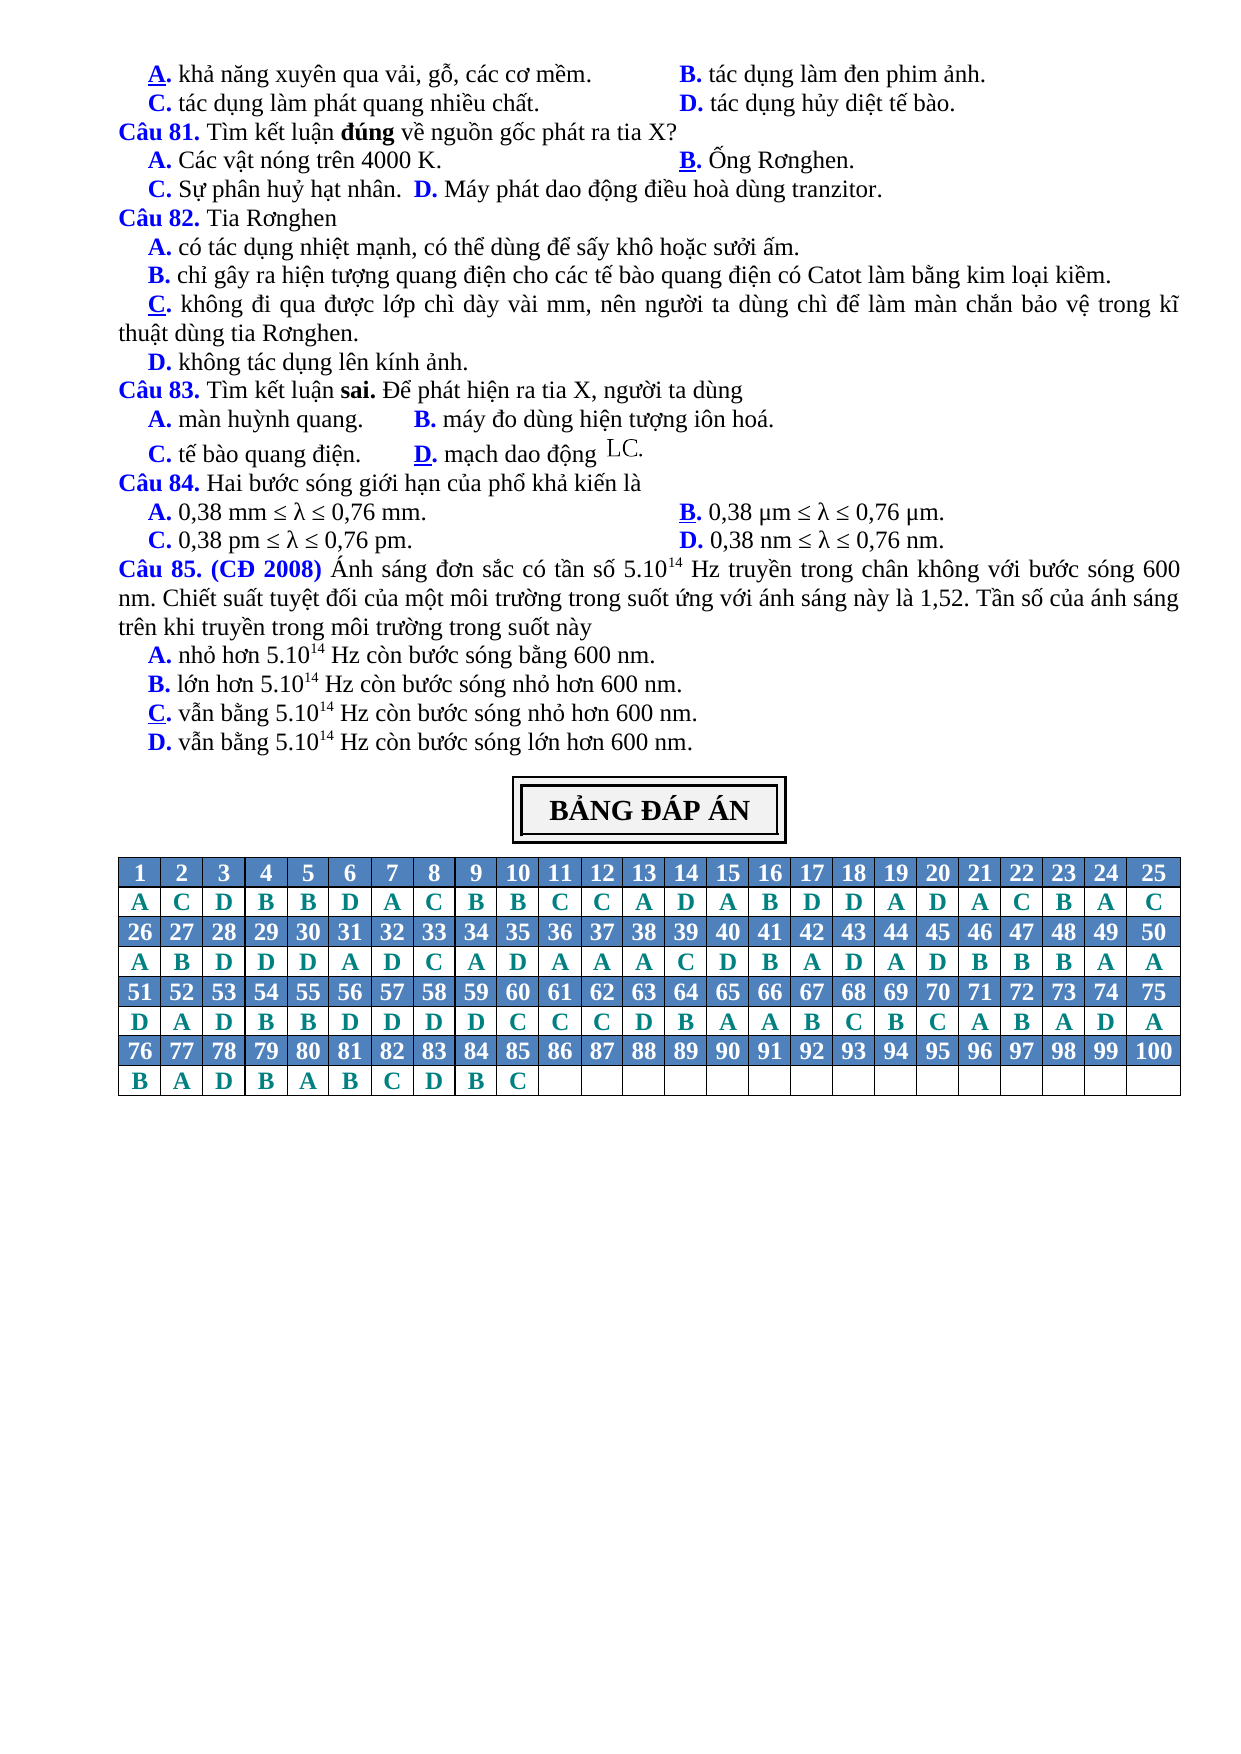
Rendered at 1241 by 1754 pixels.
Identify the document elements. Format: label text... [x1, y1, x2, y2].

table_cell [917, 1066, 958, 1095]
table_cell 67 [791, 977, 832, 1006]
table_cell A [749, 1007, 790, 1035]
table_cell [665, 1066, 706, 1095]
table_cell C [497, 1066, 538, 1095]
table_cell 75 [1127, 977, 1180, 1006]
table_cell D [203, 1066, 244, 1095]
text C. tác dụng làm phát quang nhiều chất. D. tác dụng hủy diệt tế bào. [118, 88, 1181, 117]
table_cell 95 [917, 1036, 958, 1065]
table_cell D [414, 1007, 454, 1035]
text A. nhỏ hơn 5.1014 Hz còn bước sóng bằng 600 nm. [118, 640, 1181, 669]
table_cell [875, 1066, 916, 1095]
table_cell D [246, 947, 287, 976]
table_cell [749, 1066, 790, 1095]
table_cell 82 [372, 1036, 413, 1065]
table_cell A [288, 1066, 328, 1095]
table_cell C [1127, 888, 1180, 916]
table_cell D [833, 888, 874, 916]
table_cell A [1043, 1007, 1084, 1035]
table_cell 34 [456, 917, 496, 946]
table_cell [1127, 1066, 1180, 1095]
text C. 0,38 pm ≤ λ ≤ 0,76 pm. D. 0,38 nm ≤ λ ≤ 0,76 nm. [118, 525, 1181, 554]
table_cell 41 [749, 917, 790, 946]
table_cell 83 [414, 1036, 454, 1065]
table_cell [1043, 1066, 1084, 1095]
table_cell 72 [1001, 977, 1042, 1006]
table_cell C [582, 888, 622, 916]
table_cell D [707, 947, 748, 976]
table_header 8 [414, 858, 454, 886]
table_cell A [959, 888, 1000, 916]
table_cell B [959, 947, 1000, 976]
table_cell 100 [1127, 1036, 1180, 1065]
table_cell 74 [1085, 977, 1126, 1006]
table_cell 54 [246, 977, 287, 1006]
table_cell C [539, 1007, 581, 1035]
table_cell B [1043, 947, 1084, 976]
table_cell 53 [203, 977, 244, 1006]
table_cell A [582, 947, 622, 976]
table_cell A [875, 888, 916, 916]
table_cell 48 [1043, 917, 1084, 946]
table_cell 87 [582, 1036, 622, 1065]
table_cell 27 [161, 917, 202, 946]
table_cell [582, 1066, 622, 1095]
table_header 12 [582, 858, 622, 886]
table_cell 76 [119, 1036, 160, 1065]
table_cell 52 [161, 977, 202, 1006]
table_cell A [161, 1066, 202, 1095]
text D. vẫn bằng 5.1014 Hz còn bước sóng lớn hơn 600 nm. [118, 727, 1181, 755]
text Câu 81. Tìm kết luận đúng về nguồn gốc phát ra tia X? [118, 117, 1181, 145]
table_cell 97 [1001, 1036, 1042, 1065]
table_header 23 [1043, 858, 1084, 886]
text B. lớn hơn 5.1014 Hz còn bước sóng nhỏ hơn 600 nm. [118, 669, 1181, 698]
table_cell 70 [917, 977, 958, 1006]
table_cell 57 [372, 977, 413, 1006]
table_cell 28 [203, 917, 244, 946]
table_cell A [623, 888, 664, 916]
table_cell C [539, 888, 581, 916]
table_cell 59 [456, 977, 496, 1006]
text Câu 85. (CĐ 2008) Ánh sáng đơn sắc có tần số 5.1014 Hz truyền trong chân không với bước sóng 600 nm. Chiết suất tuyệt đối của một môi trường trong suốt ứng với ánh sáng này là 1,52. Tần số của ánh sáng trên khi truyền trong môi trường trong suốt này [118, 554, 1181, 640]
table_cell 68 [833, 977, 874, 1006]
table_cell 84 [456, 1036, 496, 1065]
table_header 13 [623, 858, 664, 886]
table_cell B [456, 888, 496, 916]
table_cell 65 [707, 977, 748, 1006]
table_cell B [161, 947, 202, 976]
table_cell D [917, 888, 958, 916]
table_cell B [329, 1066, 371, 1095]
table_cell C [1001, 888, 1042, 916]
table_cell 55 [288, 977, 328, 1006]
table_cell 56 [329, 977, 371, 1006]
table_header 17 [791, 858, 832, 886]
table_cell B [497, 888, 538, 916]
table_cell B [791, 1007, 832, 1035]
table_cell D [833, 947, 874, 976]
table_header 5 [288, 858, 328, 886]
table_cell 45 [917, 917, 958, 946]
table_cell D [497, 947, 538, 976]
table_header 11 [539, 858, 581, 886]
table_header 20 [917, 858, 958, 886]
text C. vẫn bằng 5.1014 Hz còn bước sóng nhỏ hơn 600 nm. [118, 698, 1181, 727]
text C. tế bào quang điện. D. mạch dao động [118, 433, 1181, 468]
table_cell D [623, 1007, 664, 1035]
table_cell 90 [707, 1036, 748, 1065]
text B. chỉ gây ra hiện tượng quang điện cho các tế bào quang điện có Catot làm bằng kim loại kiềm. [118, 260, 1181, 289]
table_cell A [875, 947, 916, 976]
table_cell [623, 1066, 664, 1095]
table_cell [539, 1066, 581, 1095]
table_header 21 [959, 858, 1000, 886]
table_cell B [1001, 947, 1042, 976]
table_cell 69 [875, 977, 916, 1006]
table_cell A [1127, 1007, 1180, 1035]
table_header 25 [1127, 858, 1180, 886]
table_cell D [456, 1007, 496, 1035]
table_cell 43 [833, 917, 874, 946]
table_cell B [1001, 1007, 1042, 1035]
table_cell C [917, 1007, 958, 1035]
table_cell B [749, 947, 790, 976]
table_cell [833, 1066, 874, 1095]
table_cell B [875, 1007, 916, 1035]
table_cell 61 [539, 977, 581, 1006]
table_cell B [288, 1007, 328, 1035]
table_cell [1085, 1066, 1126, 1095]
text D. không tác dụng lên kính ảnh. [118, 347, 1181, 375]
text Câu 84. Hai bước sóng giới hạn của phổ khả kiến là [118, 468, 1181, 497]
table_cell 30 [288, 917, 328, 946]
subtitle BẢNG ĐÁP ÁN [514, 778, 784, 841]
table_cell 94 [875, 1036, 916, 1065]
table_cell 51 [119, 977, 160, 1006]
text C. không đi qua được lớp chì dày vài mm, nên người ta dùng chì để làm màn chắn bảo vệ trong kĩ thuật dùng tia Rơnghen. [118, 289, 1181, 347]
table_header 24 [1085, 858, 1126, 886]
table_cell 85 [497, 1036, 538, 1065]
table_cell 92 [791, 1036, 832, 1065]
table_cell D [665, 888, 706, 916]
table_header 3 [203, 858, 244, 886]
table_header 19 [875, 858, 916, 886]
table_cell 63 [623, 977, 664, 1006]
table_header 22 [1001, 858, 1042, 886]
table_header 2 [161, 858, 202, 886]
table_cell A [1085, 947, 1126, 976]
table_cell C [414, 947, 454, 976]
table_cell A [959, 1007, 1000, 1035]
table_cell B [749, 888, 790, 916]
table_cell 60 [497, 977, 538, 1006]
table_cell 44 [875, 917, 916, 946]
table_cell 31 [329, 917, 371, 946]
table_cell A [119, 947, 160, 976]
table_cell 62 [582, 977, 622, 1006]
table_cell D [1085, 1007, 1126, 1035]
table_cell [959, 1066, 1000, 1095]
text A. màn huỳnh quang. B. máy đo dùng hiện tượng iôn hoá. [118, 404, 1181, 433]
text Câu 82. Tia Rơnghen [118, 203, 1181, 232]
table_cell [791, 1066, 832, 1095]
table_cell 66 [749, 977, 790, 1006]
table_cell D [119, 1007, 160, 1035]
table_cell A [1085, 888, 1126, 916]
table_cell 71 [959, 977, 1000, 1006]
table_cell 81 [329, 1036, 371, 1065]
table_cell A [119, 888, 160, 916]
table_cell D [414, 1066, 454, 1095]
table_cell 37 [582, 917, 622, 946]
table_cell B [119, 1066, 160, 1095]
table_cell D [203, 888, 244, 916]
table_cell 96 [959, 1036, 1000, 1065]
table_header 7 [372, 858, 413, 886]
table_cell B [1043, 888, 1084, 916]
table_cell 64 [665, 977, 706, 1006]
table_cell A [707, 888, 748, 916]
table_cell B [246, 888, 287, 916]
table_cell D [917, 947, 958, 976]
table_header 10 [497, 858, 538, 886]
table_cell 33 [414, 917, 454, 946]
table_cell 40 [707, 917, 748, 946]
table_cell 91 [749, 1036, 790, 1065]
table_cell 79 [246, 1036, 287, 1065]
table_cell A [456, 947, 496, 976]
table_cell D [372, 1007, 413, 1035]
table_cell 99 [1085, 1036, 1126, 1065]
table_cell 29 [246, 917, 287, 946]
table_header 4 [246, 858, 287, 886]
text A. có tác dụng nhiệt mạnh, có thể dùng để sấy khô hoặc sưởi ấm. [118, 232, 1181, 260]
table_cell A [372, 888, 413, 916]
table_cell C [665, 947, 706, 976]
text Câu 83. Tìm kết luận sai. Để phát hiện ra tia X, người ta dùng [118, 375, 1181, 404]
table_cell D [329, 1007, 371, 1035]
table_cell C [582, 1007, 622, 1035]
table_header 18 [833, 858, 874, 886]
table_cell A [1127, 947, 1180, 976]
table_cell A [539, 947, 581, 976]
text A. Các vật nóng trên 4000 K. B. Ống Rơnghen. [118, 145, 1181, 174]
table_cell C [833, 1007, 874, 1035]
table_header 16 [749, 858, 790, 886]
table_cell 88 [623, 1036, 664, 1065]
table_cell 77 [161, 1036, 202, 1065]
table_cell C [372, 1066, 413, 1095]
table_cell 38 [623, 917, 664, 946]
table_cell 86 [539, 1036, 581, 1065]
text A. khả năng xuyên qua vải, gỗ, các cơ mềm. B. tác dụng làm đen phim ảnh. [118, 59, 1181, 88]
table_header 6 [329, 858, 371, 886]
table_cell D [372, 947, 413, 976]
table_cell 32 [372, 917, 413, 946]
table_cell A [623, 947, 664, 976]
text C. Sự phân huỷ hạt nhân. D. Máy phát dao động điều hoà dùng tranzitor. [118, 174, 1181, 203]
table_cell A [791, 947, 832, 976]
table_cell 49 [1085, 917, 1126, 946]
table_cell 78 [203, 1036, 244, 1065]
table_cell C [414, 888, 454, 916]
table_header 14 [665, 858, 706, 886]
table_cell D [329, 888, 371, 916]
table_cell 42 [791, 917, 832, 946]
table_cell 98 [1043, 1036, 1084, 1065]
table_cell D [791, 888, 832, 916]
table_cell [1001, 1066, 1042, 1095]
table_cell 80 [288, 1036, 328, 1065]
table_cell A [707, 1007, 748, 1035]
table_cell C [497, 1007, 538, 1035]
table_cell B [456, 1066, 496, 1095]
text A. 0,38 mm ≤ λ ≤ 0,76 mm. B. 0,38 μm ≤ λ ≤ 0,76 μm. [118, 497, 1181, 525]
table_cell C [161, 888, 202, 916]
table_cell B [246, 1007, 287, 1035]
table_cell 93 [833, 1036, 874, 1065]
table_cell D [203, 1007, 244, 1035]
table_cell D [203, 947, 244, 976]
table_cell 39 [665, 917, 706, 946]
table_header 1 [119, 858, 160, 886]
table_cell 50 [1127, 917, 1180, 946]
table_header 15 [707, 858, 748, 886]
table_cell 89 [665, 1036, 706, 1065]
table_cell 58 [414, 977, 454, 1006]
table_cell 47 [1001, 917, 1042, 946]
table_cell [707, 1066, 748, 1095]
table_cell B [665, 1007, 706, 1035]
table_cell 73 [1043, 977, 1084, 1006]
table_cell D [288, 947, 328, 976]
table_cell A [161, 1007, 202, 1035]
table_cell 26 [119, 917, 160, 946]
table_header 9 [456, 858, 496, 886]
table_cell 35 [497, 917, 538, 946]
table_cell A [329, 947, 371, 976]
table_cell 36 [539, 917, 581, 946]
table_cell B [288, 888, 328, 916]
table_cell 46 [959, 917, 1000, 946]
table_cell B [246, 1066, 287, 1095]
